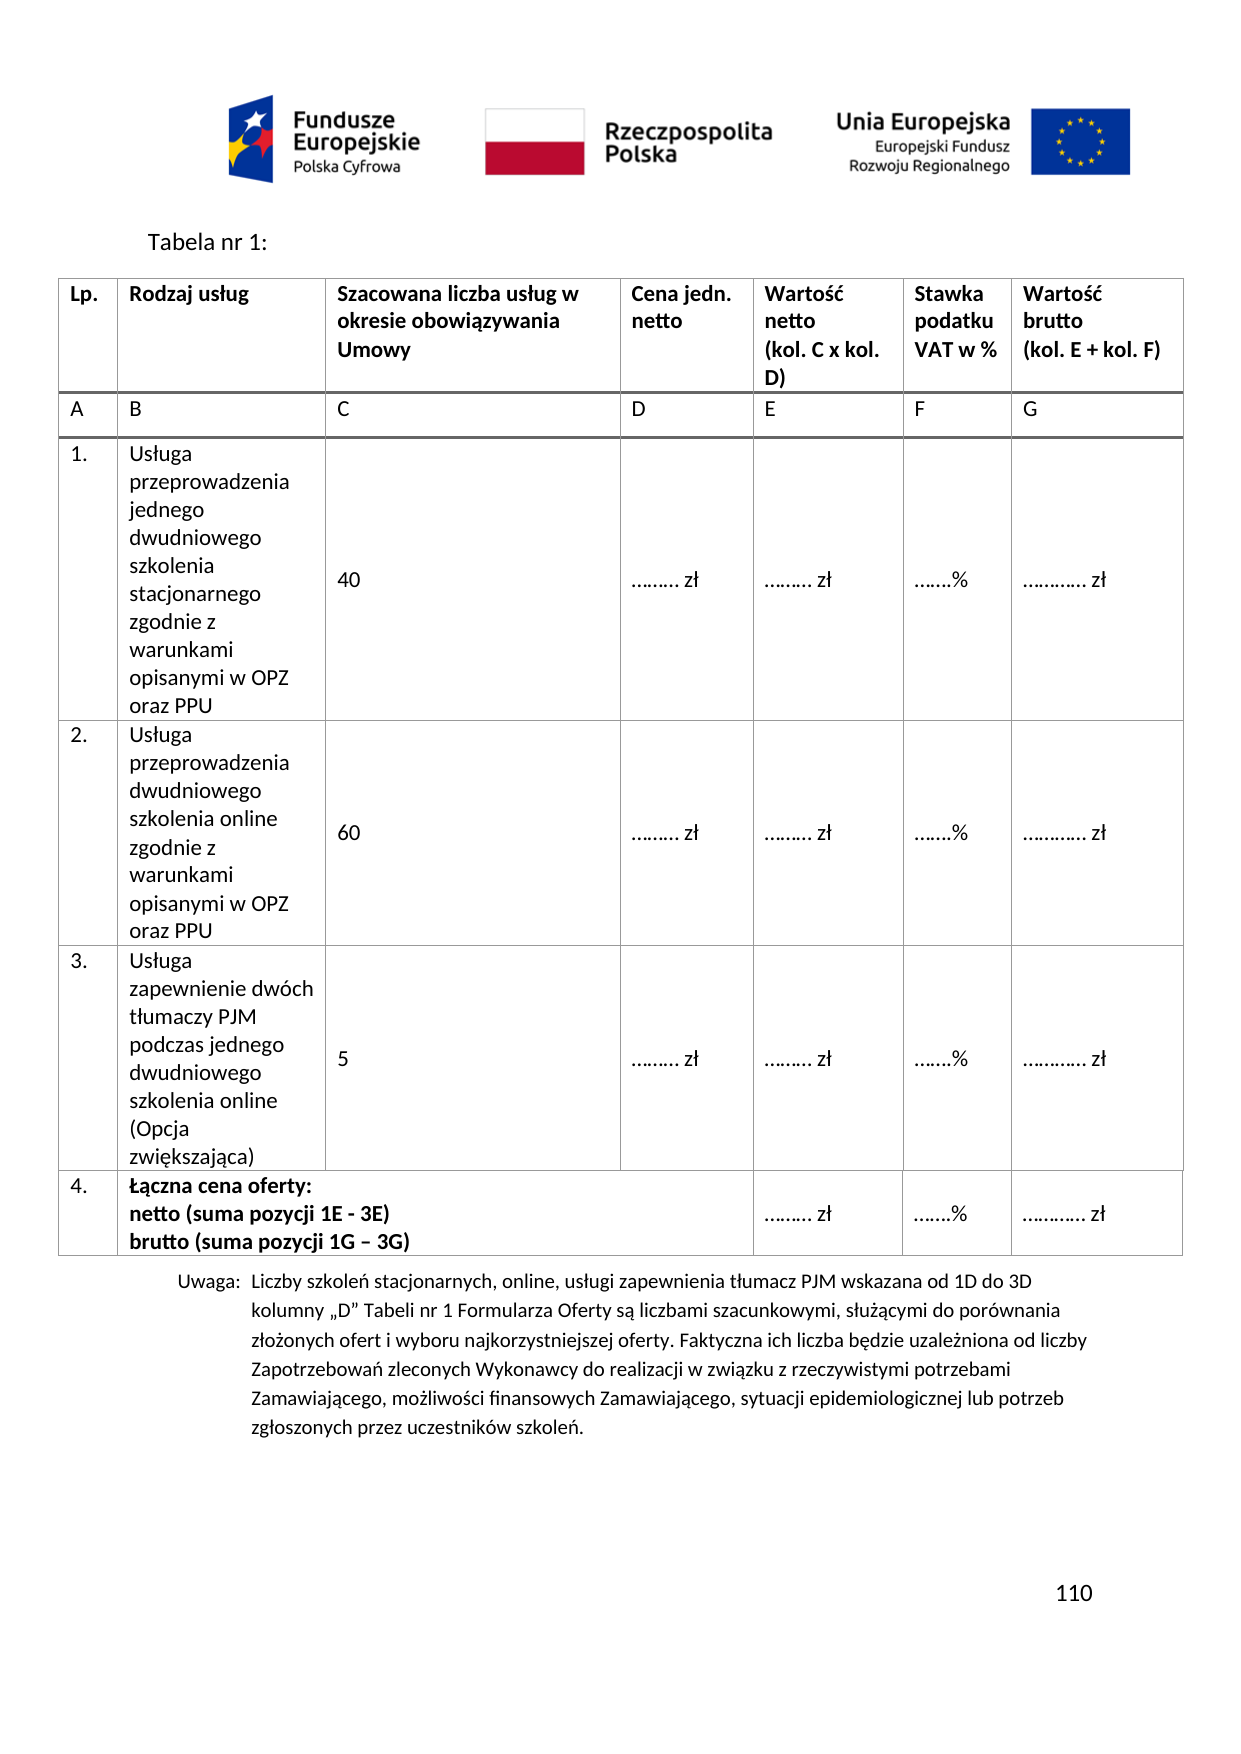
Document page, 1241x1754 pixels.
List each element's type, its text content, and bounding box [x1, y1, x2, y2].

table_cell 5 [326, 946, 620, 1170]
table_header Wartość netto (kol. C x kol. D) [754, 279, 903, 391]
table_cell ……… zł [754, 946, 903, 1170]
table_header Wartość brutto (kol. E + kol. F) [1012, 279, 1183, 391]
table_header Rodzaj usług [118, 279, 325, 391]
table_cell 4. [59, 1171, 117, 1255]
table_cell E [754, 394, 903, 436]
table_cell D [621, 394, 753, 436]
table_cell ………… zł [1012, 439, 1183, 719]
table_cell Usługa zapewnienie dwóch tłumaczy PJM podczas jednego dwudniowego szkolenia online (Opcja zwiększająca) [118, 946, 325, 1170]
text Uwaga: Liczby szkoleń stacjonarnych, online, usługi zapewnienia tłumacz PJM wskazana od 1D do 3D kolumny „D” Tabeli nr 1 Formularza Oferty są liczbami szacunkowymi, służącymi do porównania złożonych ofert i wyboru najkorzystniejszej oferty. Faktyczna ich liczba będzie uzależniona od liczby Zapotrzebowań zleconych Wykonawcy do realizacji w związku z rzeczywistymi potrzebami Zamawiającego, możliwości finansowych Zamawiającego, sytuacji epidemiologicznej lub potrzeb zgłoszonych przez uczestników szkoleń. [177, 1268, 1093, 1440]
table_cell …….% [904, 946, 1011, 1170]
table_cell ………… zł [1012, 1171, 1182, 1255]
table_header Stawka podatku VAT w % [904, 279, 1011, 391]
table_cell ………… zł [1012, 721, 1183, 945]
table_cell Usługa przeprowadzenia dwudniowego szkolenia online zgodnie z warunkami opisanymi w OPZ oraz PPU [118, 721, 325, 945]
table_cell ……… zł [754, 721, 903, 945]
table_cell ………… zł [1012, 946, 1183, 1170]
table_cell C [326, 394, 620, 436]
table_cell 1. [59, 439, 117, 719]
table_cell Usługa przeprowadzenia jednego dwudniowego szkolenia stacjonarnego zgodnie z warunkami opisanymi w OPZ oraz PPU [118, 439, 325, 719]
table_cell A [59, 394, 117, 436]
table_cell 60 [326, 721, 620, 945]
table_cell F [904, 394, 1011, 436]
table_cell …….% [903, 1171, 1011, 1255]
table_cell 40 [326, 439, 620, 719]
table_header Szacowana liczba usług w okresie obowiązywania Umowy [326, 279, 620, 391]
table_cell …….% [904, 721, 1011, 945]
table_cell 2. [59, 721, 117, 945]
table_cell ……… zł [754, 439, 903, 719]
text Tabela nr 1: [148, 226, 1093, 256]
table_cell ……… zł [621, 721, 753, 945]
table_cell B [118, 394, 325, 436]
table_header Lp. [59, 279, 117, 391]
table_header Cena jedn. netto [621, 279, 753, 391]
table_cell Łączna cena oferty: netto (suma pozycji 1E - 3E) brutto (suma pozycji 1G – 3G) [118, 1171, 753, 1255]
table_cell 3. [59, 946, 117, 1170]
table_cell ……… zł [754, 1171, 902, 1255]
table_cell ……… zł [621, 439, 753, 719]
table_cell …….% [904, 439, 1011, 719]
picture [207, 73, 1152, 205]
table_cell ……… zł [621, 946, 753, 1170]
table_cell G [1012, 394, 1183, 436]
